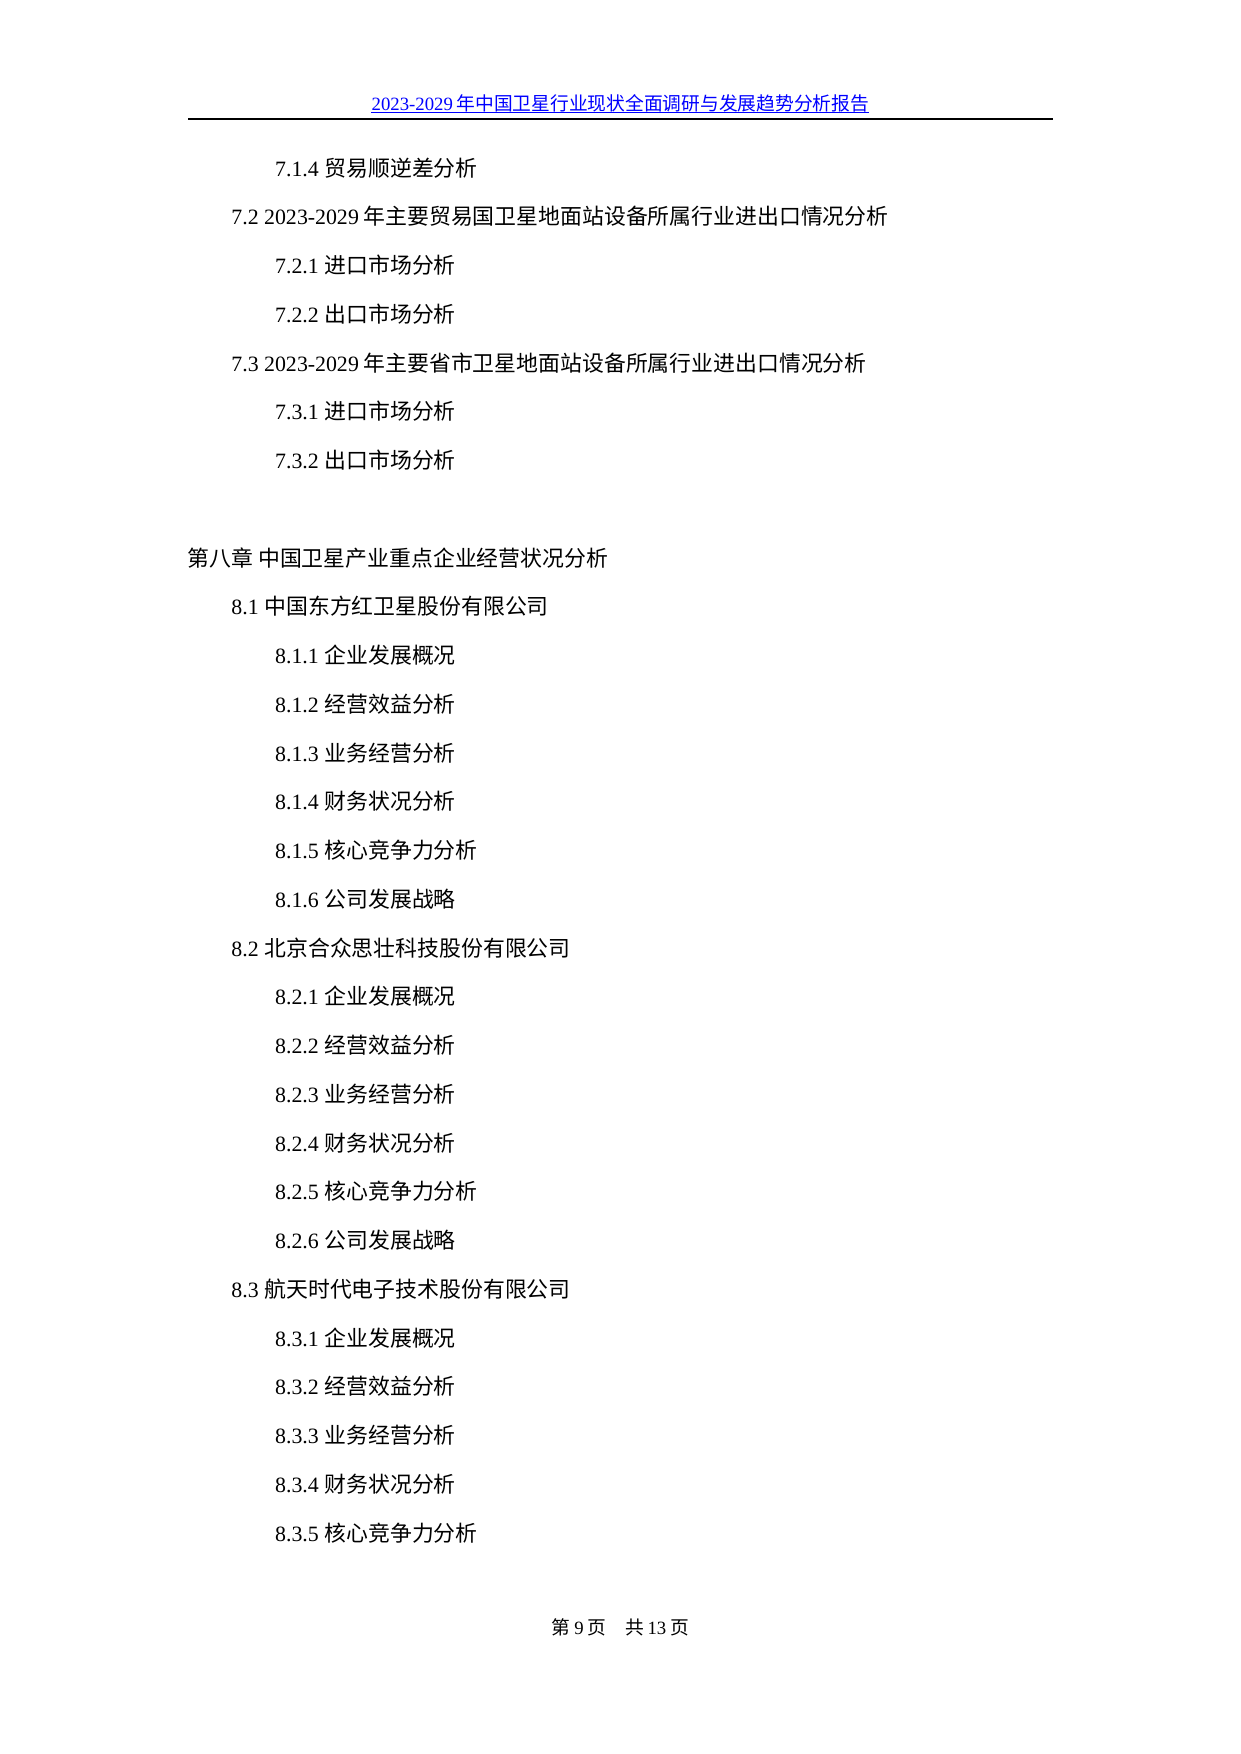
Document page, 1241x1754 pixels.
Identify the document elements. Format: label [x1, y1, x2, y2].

text [187, 150, 1053, 1548]
